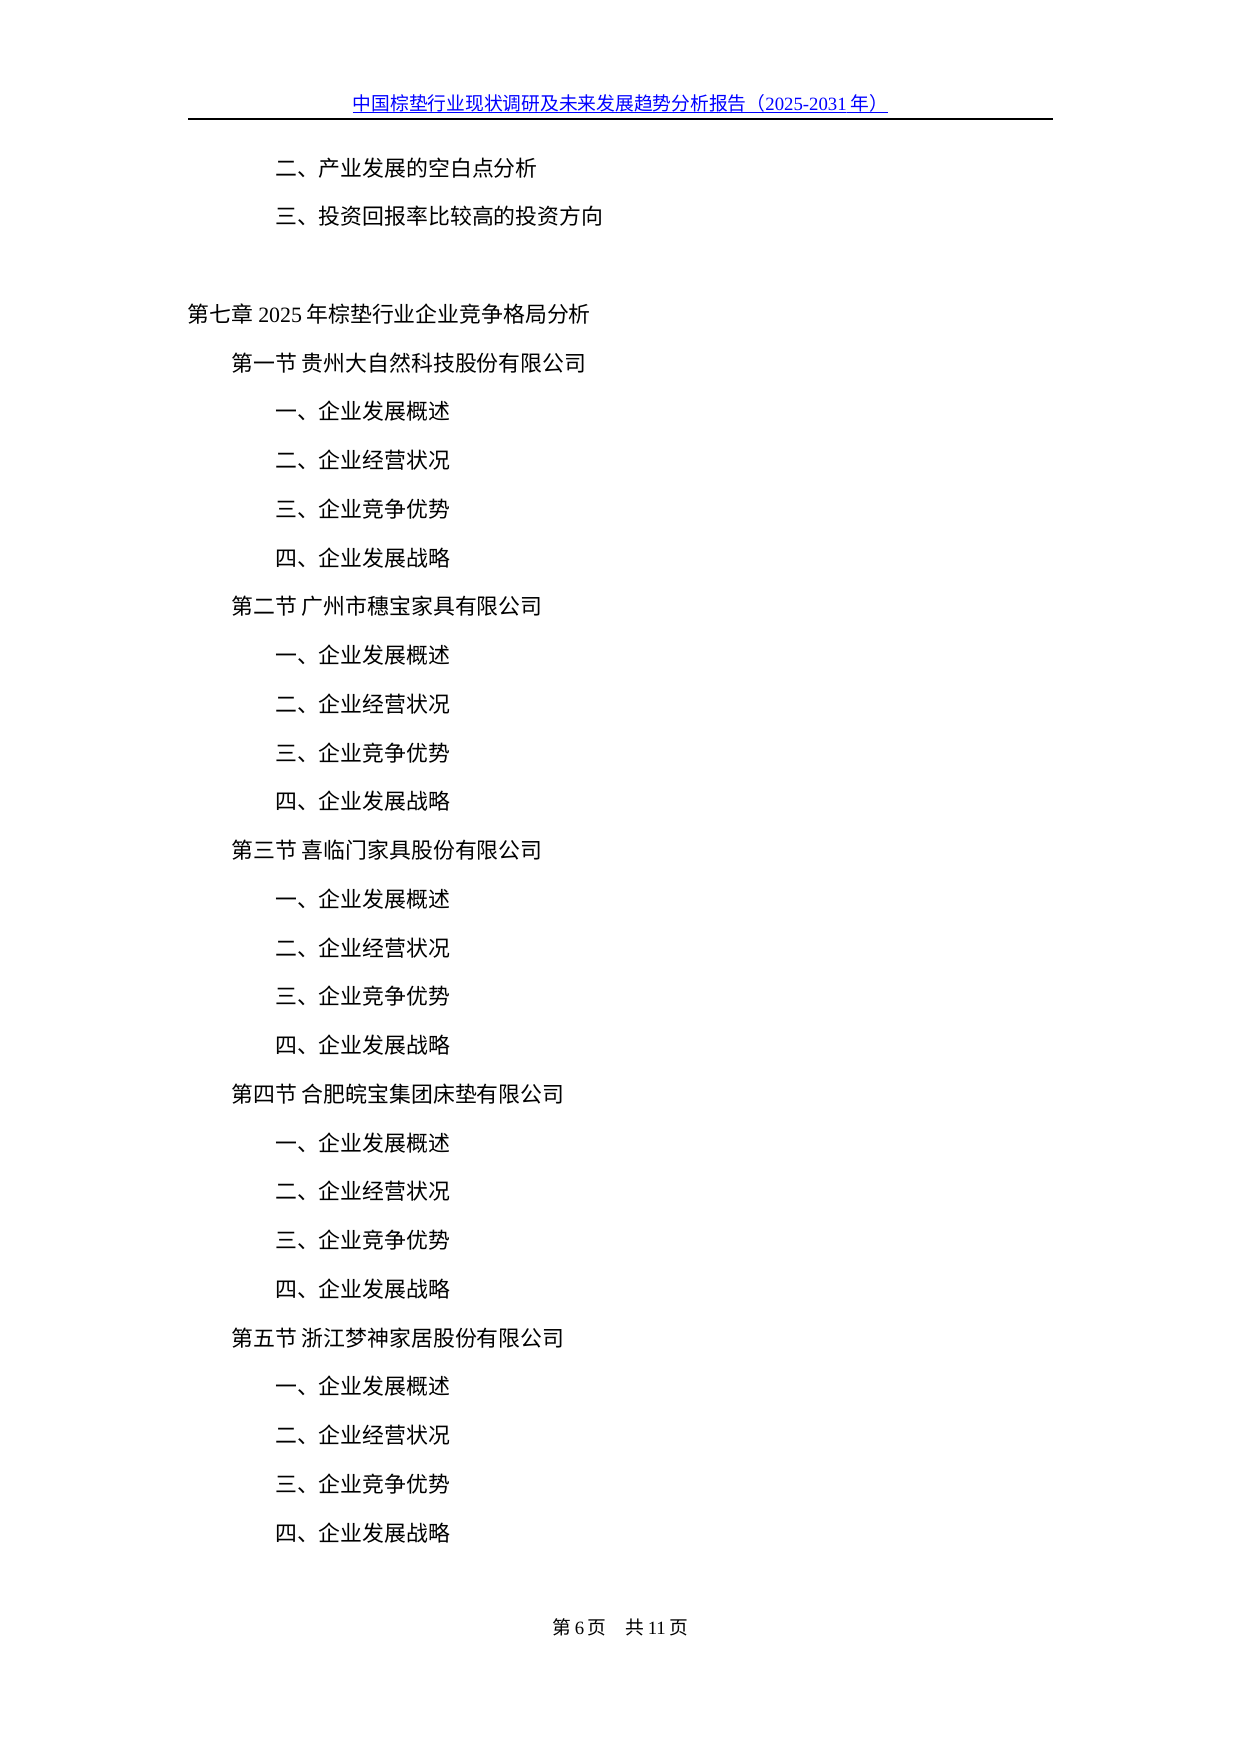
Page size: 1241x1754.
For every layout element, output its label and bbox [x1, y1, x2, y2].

text [187, 150, 1053, 1548]
